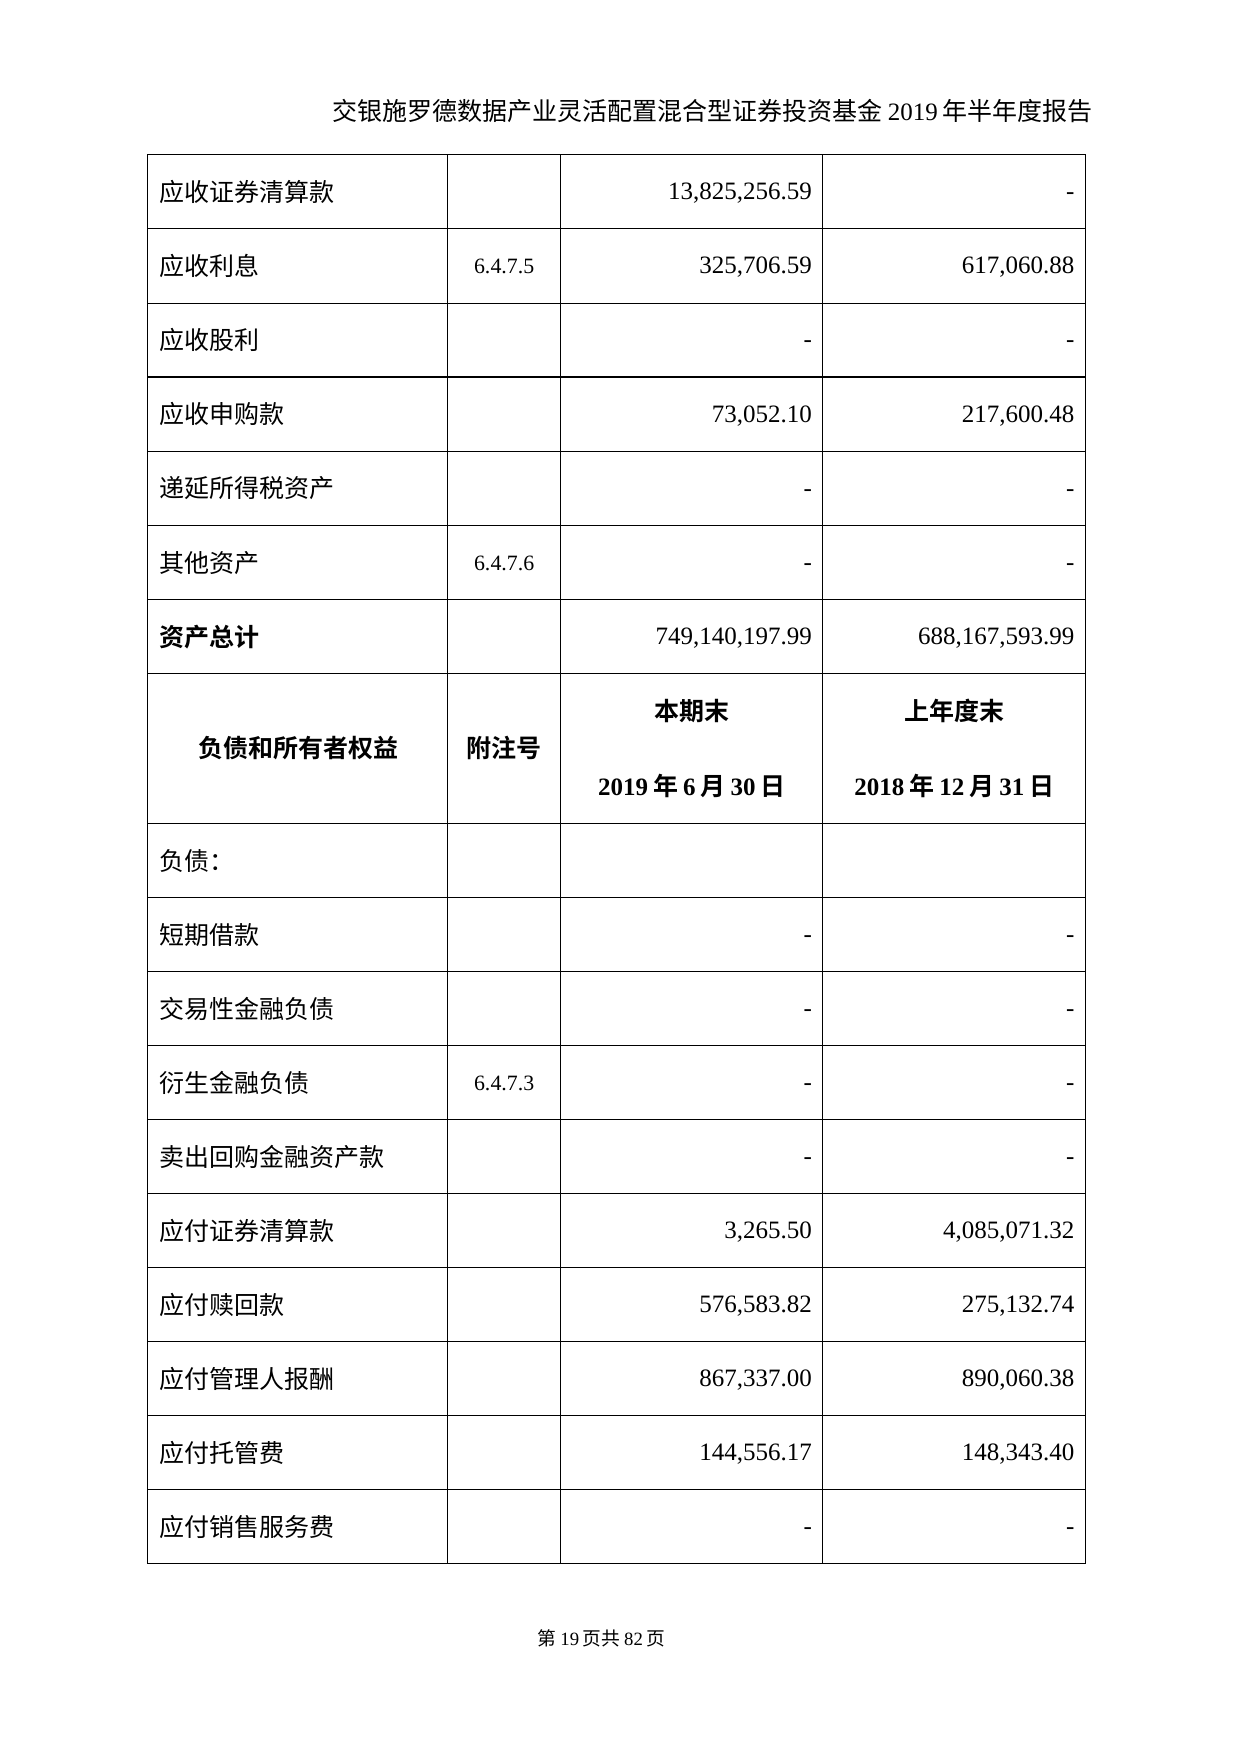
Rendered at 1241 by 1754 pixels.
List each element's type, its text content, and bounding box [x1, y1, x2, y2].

table_cell 应付销售服务费 [148, 1490, 447, 1563]
table_cell 73,052.10 [561, 378, 822, 451]
table_cell 负债： [148, 824, 447, 897]
table_cell - [823, 155, 1085, 228]
table_cell [561, 824, 822, 897]
table_cell [448, 1268, 560, 1341]
table_cell - [561, 304, 822, 376]
table_cell 附注号 [448, 674, 560, 823]
table_cell [448, 972, 560, 1045]
table_cell 13,825,256.59 [561, 155, 822, 228]
table_cell 应收利息 [148, 229, 447, 302]
table_cell 应付托管费 [148, 1416, 447, 1489]
table_cell [448, 600, 560, 673]
table_cell 卖出回购金融资产款 [148, 1120, 447, 1193]
table_cell [448, 155, 560, 228]
table_cell - [561, 526, 822, 599]
table_cell 867,337.00 [561, 1342, 822, 1415]
table_cell 144,556.17 [561, 1416, 822, 1489]
table_cell 其他资产 [148, 526, 447, 599]
table_cell 4,085,071.32 [823, 1194, 1085, 1267]
table_cell - [561, 1120, 822, 1193]
table_cell [448, 378, 560, 451]
table_cell 217,600.48 [823, 378, 1085, 451]
table_cell [448, 1120, 560, 1193]
table_cell [448, 898, 560, 971]
table_cell 应收股利 [148, 304, 447, 376]
table_cell [448, 452, 560, 524]
table_cell - [823, 1120, 1085, 1193]
table_cell [448, 1194, 560, 1267]
table_cell 应收证券清算款 [148, 155, 447, 228]
table_cell 617,060.88 [823, 229, 1085, 302]
table_cell - [823, 526, 1085, 599]
table_cell [823, 824, 1085, 897]
table_cell 3,265.50 [561, 1194, 822, 1267]
table_cell 576,583.82 [561, 1268, 822, 1341]
table_cell - [561, 972, 822, 1045]
table_cell 890,060.38 [823, 1342, 1085, 1415]
table_cell [448, 1342, 560, 1415]
table_cell - [823, 898, 1085, 971]
table_cell 递延所得税资产 [148, 452, 447, 524]
table_cell - [561, 898, 822, 971]
table_cell 应付管理人报酬 [148, 1342, 447, 1415]
table_cell [448, 1416, 560, 1489]
table_cell 上年度末 2018年12月31日 [823, 674, 1085, 823]
table_cell - [823, 972, 1085, 1045]
table_cell - [561, 1490, 822, 1563]
table_cell 148,343.40 [823, 1416, 1085, 1489]
table_cell [448, 304, 560, 376]
table_cell [448, 824, 560, 897]
table_cell 应收申购款 [148, 378, 447, 451]
table_cell 负债和所有者权益 [148, 674, 447, 823]
table_cell 本期末 2019年6月30日 [561, 674, 822, 823]
table_cell - [823, 1490, 1085, 1563]
table_cell - [561, 1046, 822, 1119]
table_cell 6.4.7.3 [448, 1046, 560, 1119]
table_cell 短期借款 [148, 898, 447, 971]
table_cell - [823, 304, 1085, 376]
table_cell 688,167,593.99 [823, 600, 1085, 673]
table_cell - [561, 452, 822, 524]
table_cell - [823, 452, 1085, 524]
table_cell [448, 1490, 560, 1563]
table_cell 资产总计 [148, 600, 447, 673]
table_cell 应付赎回款 [148, 1268, 447, 1341]
table_cell 6.4.7.5 [448, 229, 560, 302]
table_cell 325,706.59 [561, 229, 822, 302]
table_cell - [823, 1046, 1085, 1119]
table_cell 6.4.7.6 [448, 526, 560, 599]
table_cell 749,140,197.99 [561, 600, 822, 673]
table_cell 衍生金融负债 [148, 1046, 447, 1119]
table_cell 交易性金融负债 [148, 972, 447, 1045]
table_cell 应付证券清算款 [148, 1194, 447, 1267]
table_cell 275,132.74 [823, 1268, 1085, 1341]
